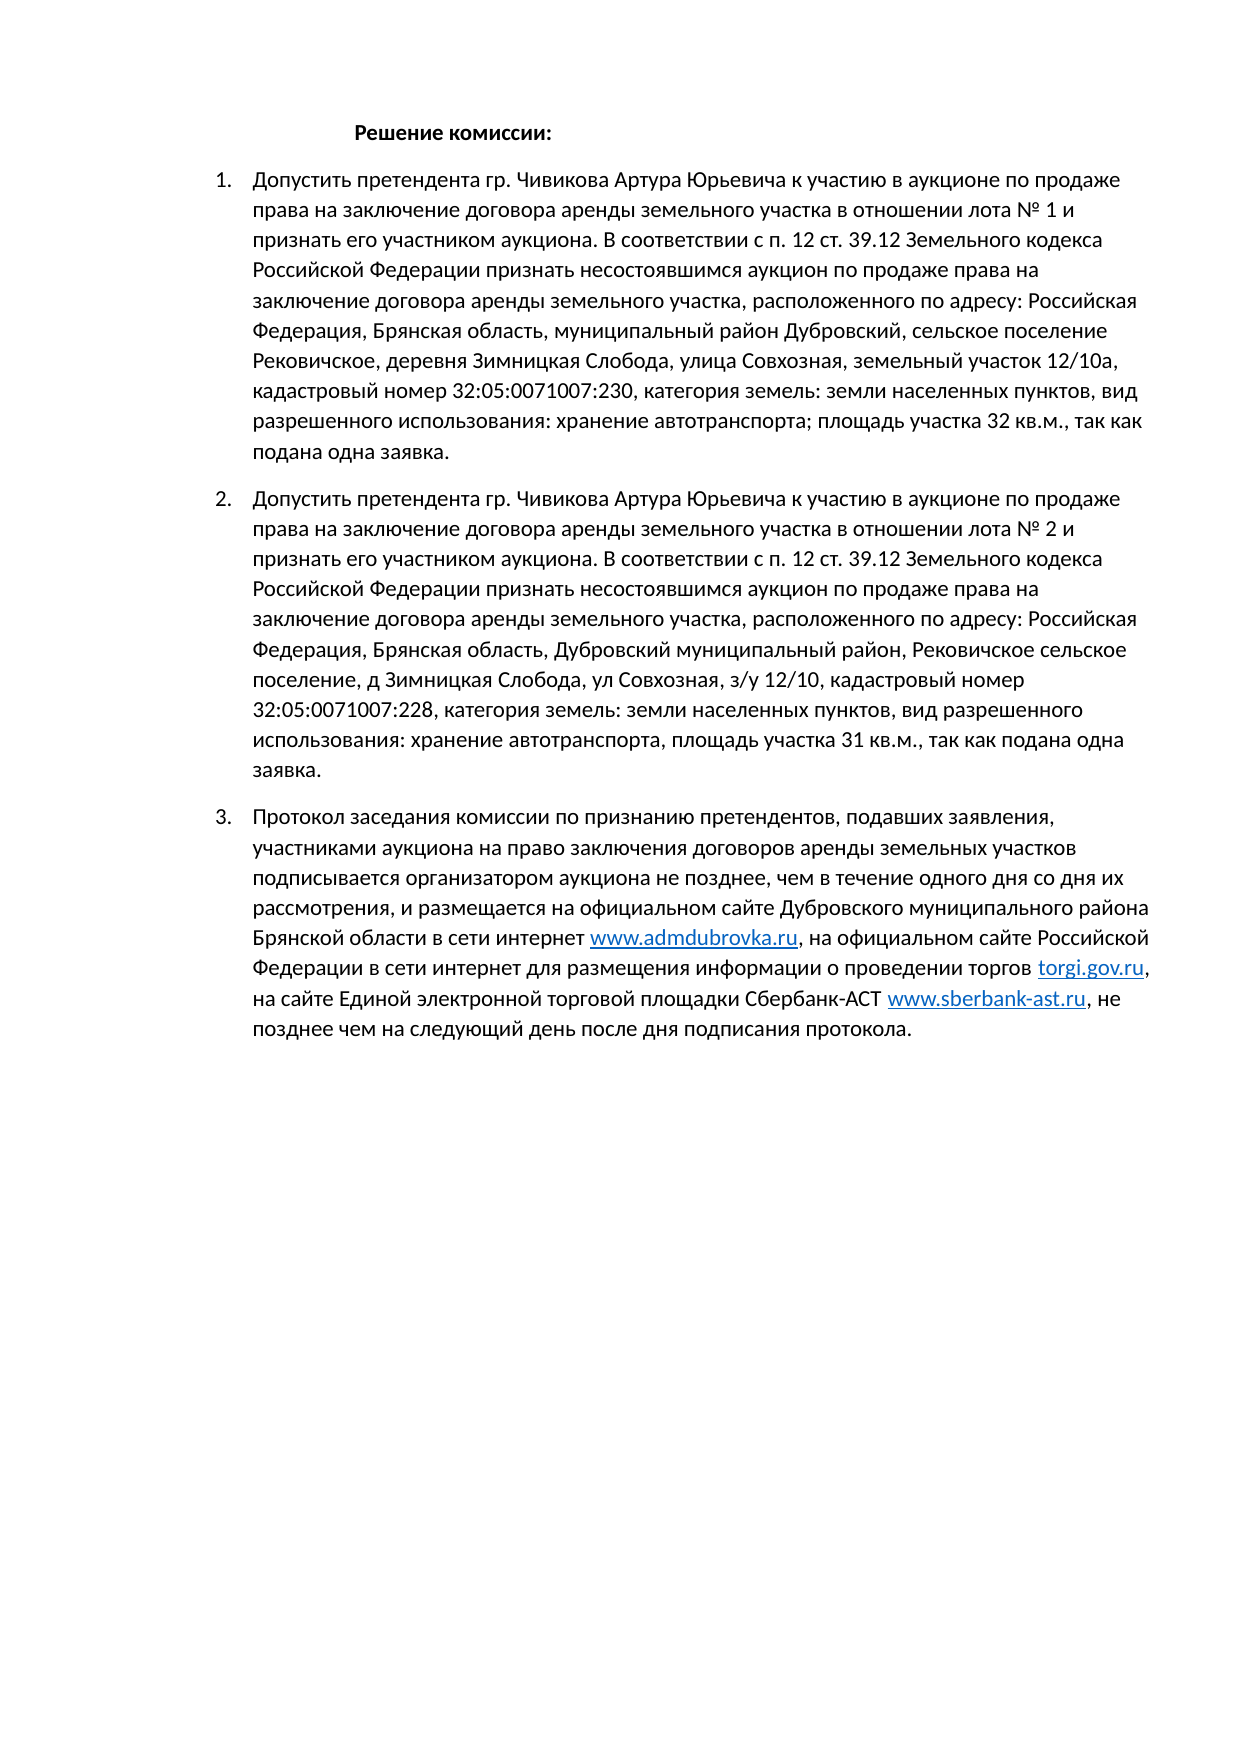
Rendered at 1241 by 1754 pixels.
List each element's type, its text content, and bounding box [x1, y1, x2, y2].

list Допустить претендента гр. Чивикова Артура Юрьевича к участию в аукционе по продаже права на заключение договора аренды земельного участка в отношении лота № 2 и признать его участником аукциона. В соответствии с п. 12 ст. 39.12 Земельного кодекса Российской Федерации признать несостоявшимся аукцион по продаже права на заключение договора аренды земельного участка, расположенного по адресу: Российская Федерация, Брянская область, Дубровский муниципальный район, Рековичское сельское поселение, д Зимницкая Слобода, ул Совхозная, з/у 12/10, кадастровый номер 32:05:0071007:228, категория земель: земли населенных пунктов, вид разрешенного использования: хранение автотранспорта, площадь участка 31 кв.м., так как подана одна заявка. [215, 484, 1152, 784]
text Решение комиссии: [177, 118, 1152, 146]
list Протокол заседания комиссии по признанию претендентов, подавших заявления, участниками аукциона на право заключения договоров аренды земельных участков подписывается организатором аукциона не позднее, чем в течение одного дня со дня их рассмотрения, и размещается на официальном сайте Дубровского муниципального района Брянской области в сети интернет www.admdubrovka.ru, на официальном сайте Российской Федерации в сети интернет для размещения информации о проведении торгов torgi.gov.ru, на сайте Единой электронной торговой площадки Сбербанк-АСТ www.sberbank-ast.ru, не позднее чем на следующий день после дня подписания протокола. [215, 802, 1152, 1042]
list Допустить претендента гр. Чивикова Артура Юрьевича к участию в аукционе по продаже права на заключение договора аренды земельного участка в отношении лота № 1 и признать его участником аукциона. В соответствии с п. 12 ст. 39.12 Земельного кодекса Российской Федерации признать несостоявшимся аукцион по продаже права на заключение договора аренды земельного участка, расположенного по адресу: Российская Федерация, Брянская область, муниципальный район Дубровский, сельское поселение Рековичское, деревня Зимницкая Слобода, улица Совхозная, земельный участок 12/10а, кадастровый номер 32:05:0071007:230, категория земель: земли населенных пунктов, вид разрешенного использования: хранение автотранспорта; площадь участка 32 кв.м., так как подана одна заявка. [215, 165, 1152, 465]
